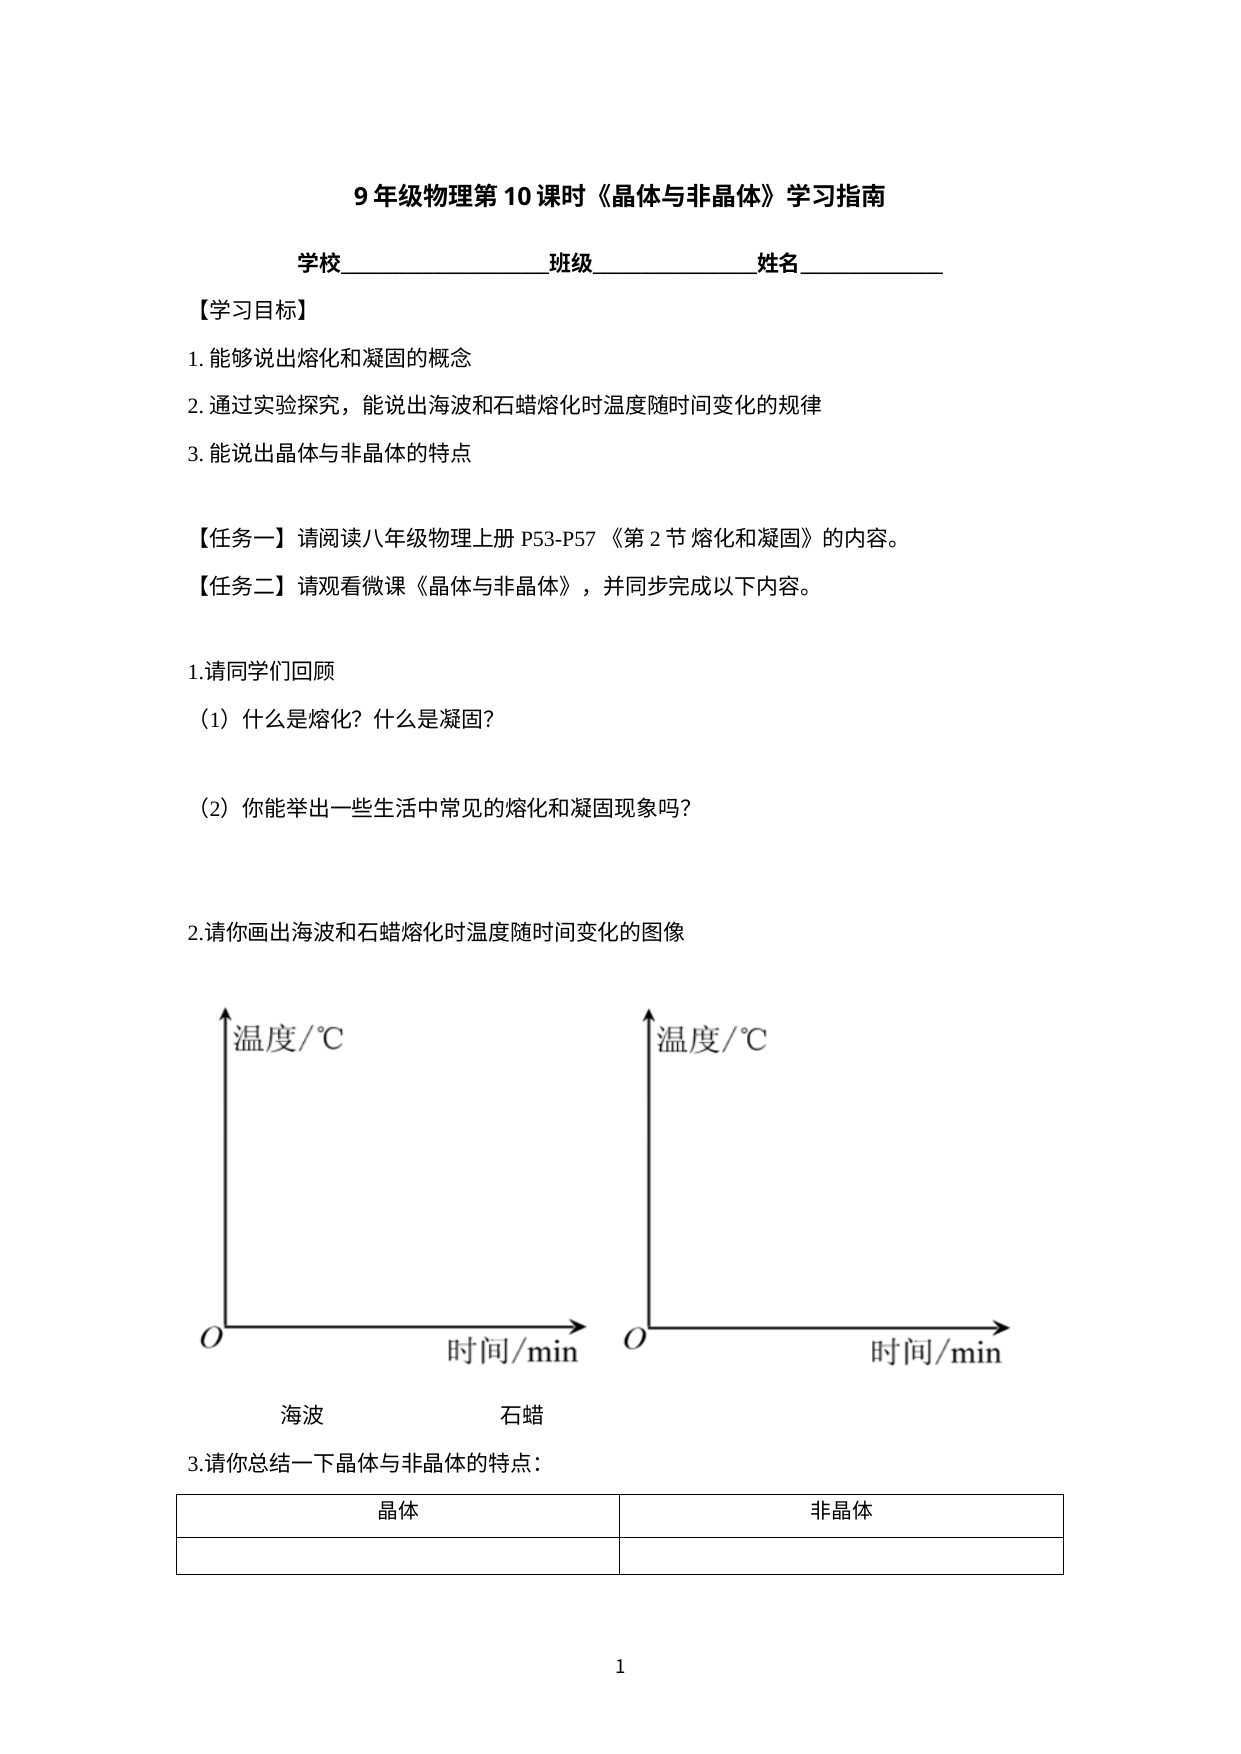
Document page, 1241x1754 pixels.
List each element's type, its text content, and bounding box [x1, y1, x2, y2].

text 2.请你画出海波和石蜡熔化时温度随时间变化的图像 [187, 914, 1053, 946]
text 9年级物理第10课时《晶体与非晶体》学习指南 [187, 162, 1053, 227]
text 【任务二】请观看微课《晶体与非晶体》，并同步完成以下内容。 [187, 569, 1053, 600]
table_header 晶体 [177, 1495, 619, 1537]
text 学校___________________班级_______________姓名_____________ [187, 245, 1053, 278]
text 海波 石蜡 [187, 1398, 1053, 1430]
text 【任务一】请阅读八年级物理上册 P53-P57 《第2节 熔化和凝固》的内容。 [187, 521, 1053, 553]
text 2. 通过实验探究，能说出海波和石蜡熔化时温度随时间变化的规律 [187, 388, 1053, 420]
text （1）什么是熔化？什么是凝固？ [187, 702, 1053, 733]
table_header 非晶体 [620, 1495, 1063, 1537]
text 1. 能够说出熔化和凝固的概念 [187, 341, 1053, 373]
text 【学习目标】 [187, 293, 1053, 325]
table_cell [177, 1538, 619, 1574]
picture [187, 1000, 1051, 1384]
table_cell [620, 1538, 1063, 1574]
text （2）你能举出一些生活中常见的熔化和凝固现象吗？ [187, 791, 1053, 823]
text 1.请同学们回顾 [187, 654, 1053, 686]
text 3. 能说出晶体与非晶体的特点 [187, 436, 1053, 468]
text 3.请你总结一下晶体与非晶体的特点： [187, 1446, 1053, 1478]
